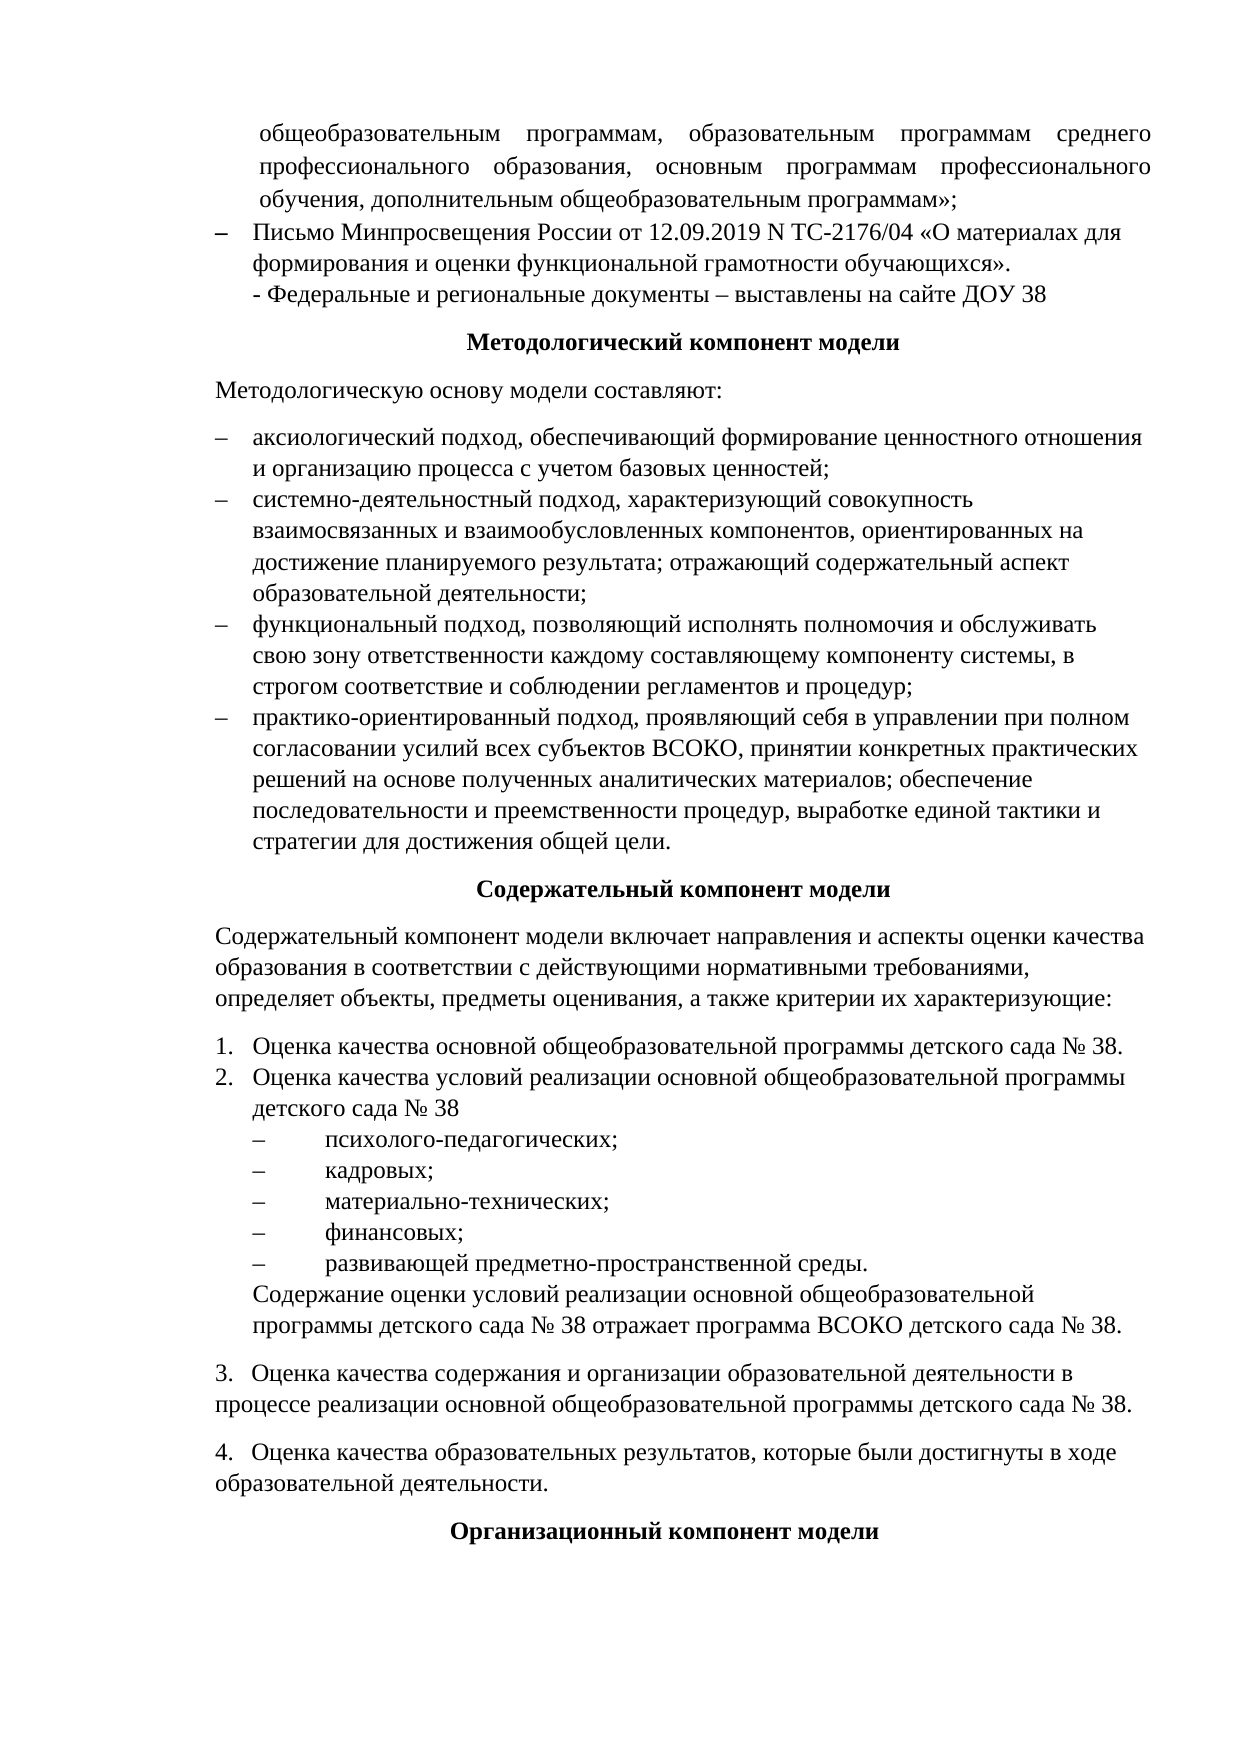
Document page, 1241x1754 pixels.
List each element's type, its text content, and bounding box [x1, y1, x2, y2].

list – материально-технических; [252, 1186, 1152, 1215]
text Организационный компонент модели [177, 1516, 1152, 1544]
list – финансовых; [252, 1217, 1152, 1246]
list – развивающей предметно-пространственной среды. [252, 1248, 1152, 1277]
list Письмо Минпросвещения России от 12.09.2019 N ТС-2176/04 «О материалах для формирования и оценки функциональной грамотности обучающихся». [215, 217, 1152, 277]
list – психолого-педагогических; [252, 1124, 1152, 1153]
text Методологическую основу модели составляют: [215, 375, 1152, 403]
list Оценка качества основной общеобразовательной программы детского сада № 38. [215, 1031, 1152, 1060]
list – кадровых; [252, 1155, 1152, 1184]
list функциональный подход, позволяющий исполнять полномочия и обслуживать свою зону ответственности каждому составляющему компоненту системы, в строгом соответствие и соблюдении регламентов и процедур; [215, 609, 1152, 699]
list - Федеральные и региональные документы – выставлены на сайте ДОУ 38 [252, 279, 1152, 308]
list Содержание оценки условий реализации основной общеобразовательной программы детского сада № 38 отражает программа ВСОКО детского сада № 38. [252, 1279, 1152, 1339]
list практико-ориентированный подход, проявляющий себя в управлении при полном согласовании усилий всех субъектов ВСОКО, принятии конкретных практических решений на основе полученных аналитических материалов; обеспечение последовательности и преемственности процедур, выработке единой тактики и стратегии для достижения общей цели. [215, 702, 1152, 855]
text Методологический компонент модели [215, 327, 1152, 356]
text Содержательный компонент модели включает направления и аспекты оценки качества образования в соответствии с действующими нормативными требованиями, определяет объекты, предметы оценивания, а также критерии их характеризующие: [215, 921, 1152, 1012]
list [222, 118, 1152, 213]
list аксиологический подход, обеспечивающий формирование ценностного отношения и организацию процесса с учетом базовых ценностей; [215, 422, 1152, 482]
list системно-деятельностный подход, характеризующий совокупность взаимосвязанных и взаимообусловленных компонентов, ориентированных на достижение планируемого результата; отражающий содержательный аспект образовательной деятельности; [215, 484, 1152, 606]
list Оценка качества условий реализации основной общеобразовательной программы детского сада № 38 [215, 1062, 1152, 1122]
text Содержательный компонент модели [215, 874, 1152, 902]
text 3. Оценка качества содержания и организации образовательной деятельности в процессе реализации основной общеобразовательной программы детского сада № 38. [215, 1358, 1152, 1418]
text 4. Оценка качества образовательных результатов, которые были достигнуты в ходе образовательной деятельности. [215, 1437, 1152, 1497]
